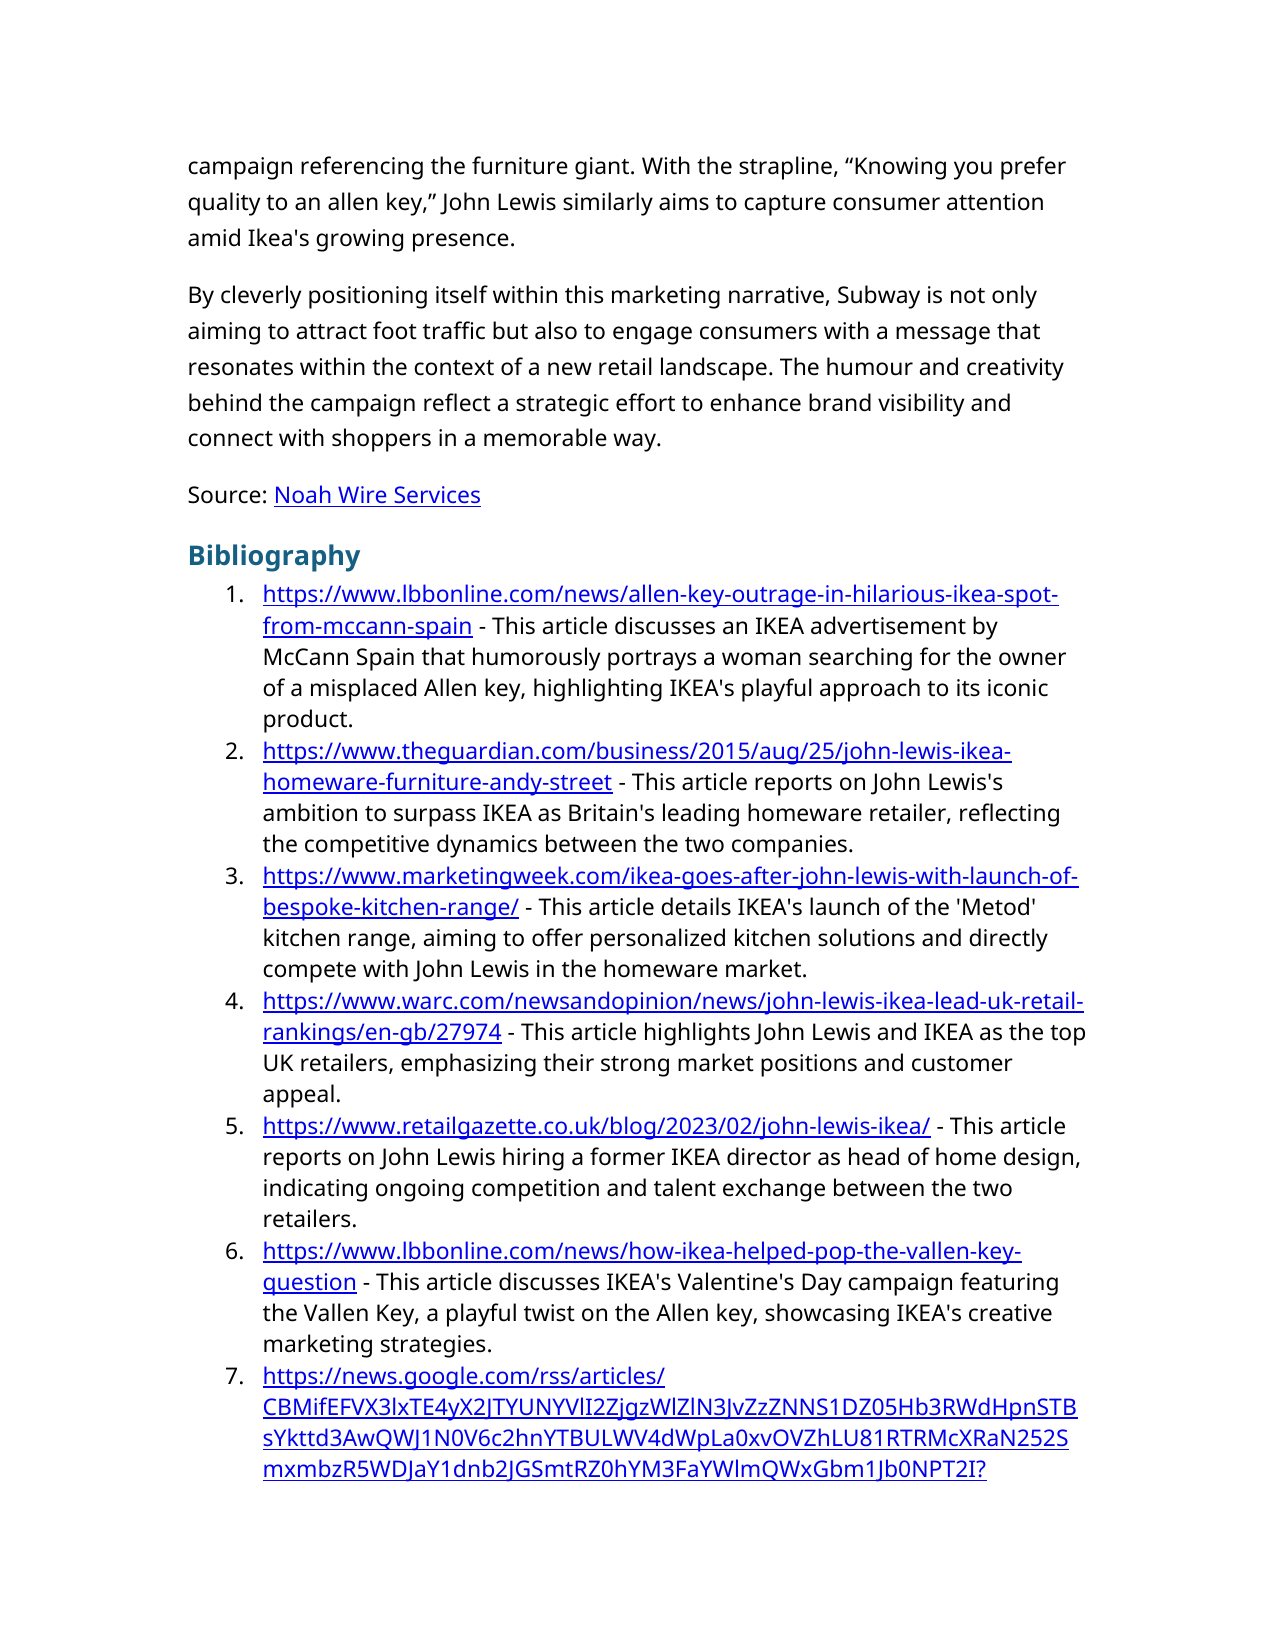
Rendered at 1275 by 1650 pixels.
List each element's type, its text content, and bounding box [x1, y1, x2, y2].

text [187, 150, 1087, 253]
list https://www.theguardian.com/business/2015/aug/25/john-lewis-ikea-homeware-furniture-andy-street - This article reports on John Lewis's ambition to surpass IKEA as Britain's leading homeware retailer, reflecting the competitive dynamics between the two companies. [225, 734, 1087, 859]
text Source: Noah Wire Services [187, 479, 1087, 510]
list https://www.retailgazette.co.uk/blog/2023/02/john-lewis-ikea/ - This article reports on John Lewis hiring a former IKEA director as head of home design, indicating ongoing competition and talent exchange between the two retailers. [225, 1109, 1087, 1234]
list https://www.lbbonline.com/news/how-ikea-helped-pop-the-vallen-key-question - This article discusses IKEA's Valentine's Day campaign featuring the Vallen Key, a playful twist on the Allen key, showcasing IKEA's creative marketing strategies. [225, 1234, 1087, 1359]
subtitle Bibliography [187, 536, 1087, 573]
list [225, 1359, 1087, 1484]
list https://www.lbbonline.com/news/allen-key-outrage-in-hilarious-ikea-spot-from-mccann-spain - This article discusses an IKEA advertisement by McCann Spain that humorously portrays a woman searching for the owner of a misplaced Allen key, highlighting IKEA's playful approach to its iconic product. [225, 578, 1087, 734]
text By cleverly positioning itself within this marketing narrative, Subway is not only aiming to attract foot traffic but also to engage consumers with a message that resonates within the context of a new retail landscape. The humour and creativity behind the campaign reflect a strategic effort to enhance brand visibility and connect with shoppers in a memorable way. [187, 279, 1087, 454]
list https://www.marketingweek.com/ikea-goes-after-john-lewis-with-launch-of-bespoke-kitchen-range/ - This article details IKEA's launch of the 'Metod' kitchen range, aiming to offer personalized kitchen solutions and directly compete with John Lewis in the homeware market. [225, 859, 1087, 984]
list https://www.warc.com/newsandopinion/news/john-lewis-ikea-lead-uk-retail-rankings/en-gb/27974 - This article highlights John Lewis and IKEA as the top UK retailers, emphasizing their strong market positions and customer appeal. [225, 984, 1087, 1109]
